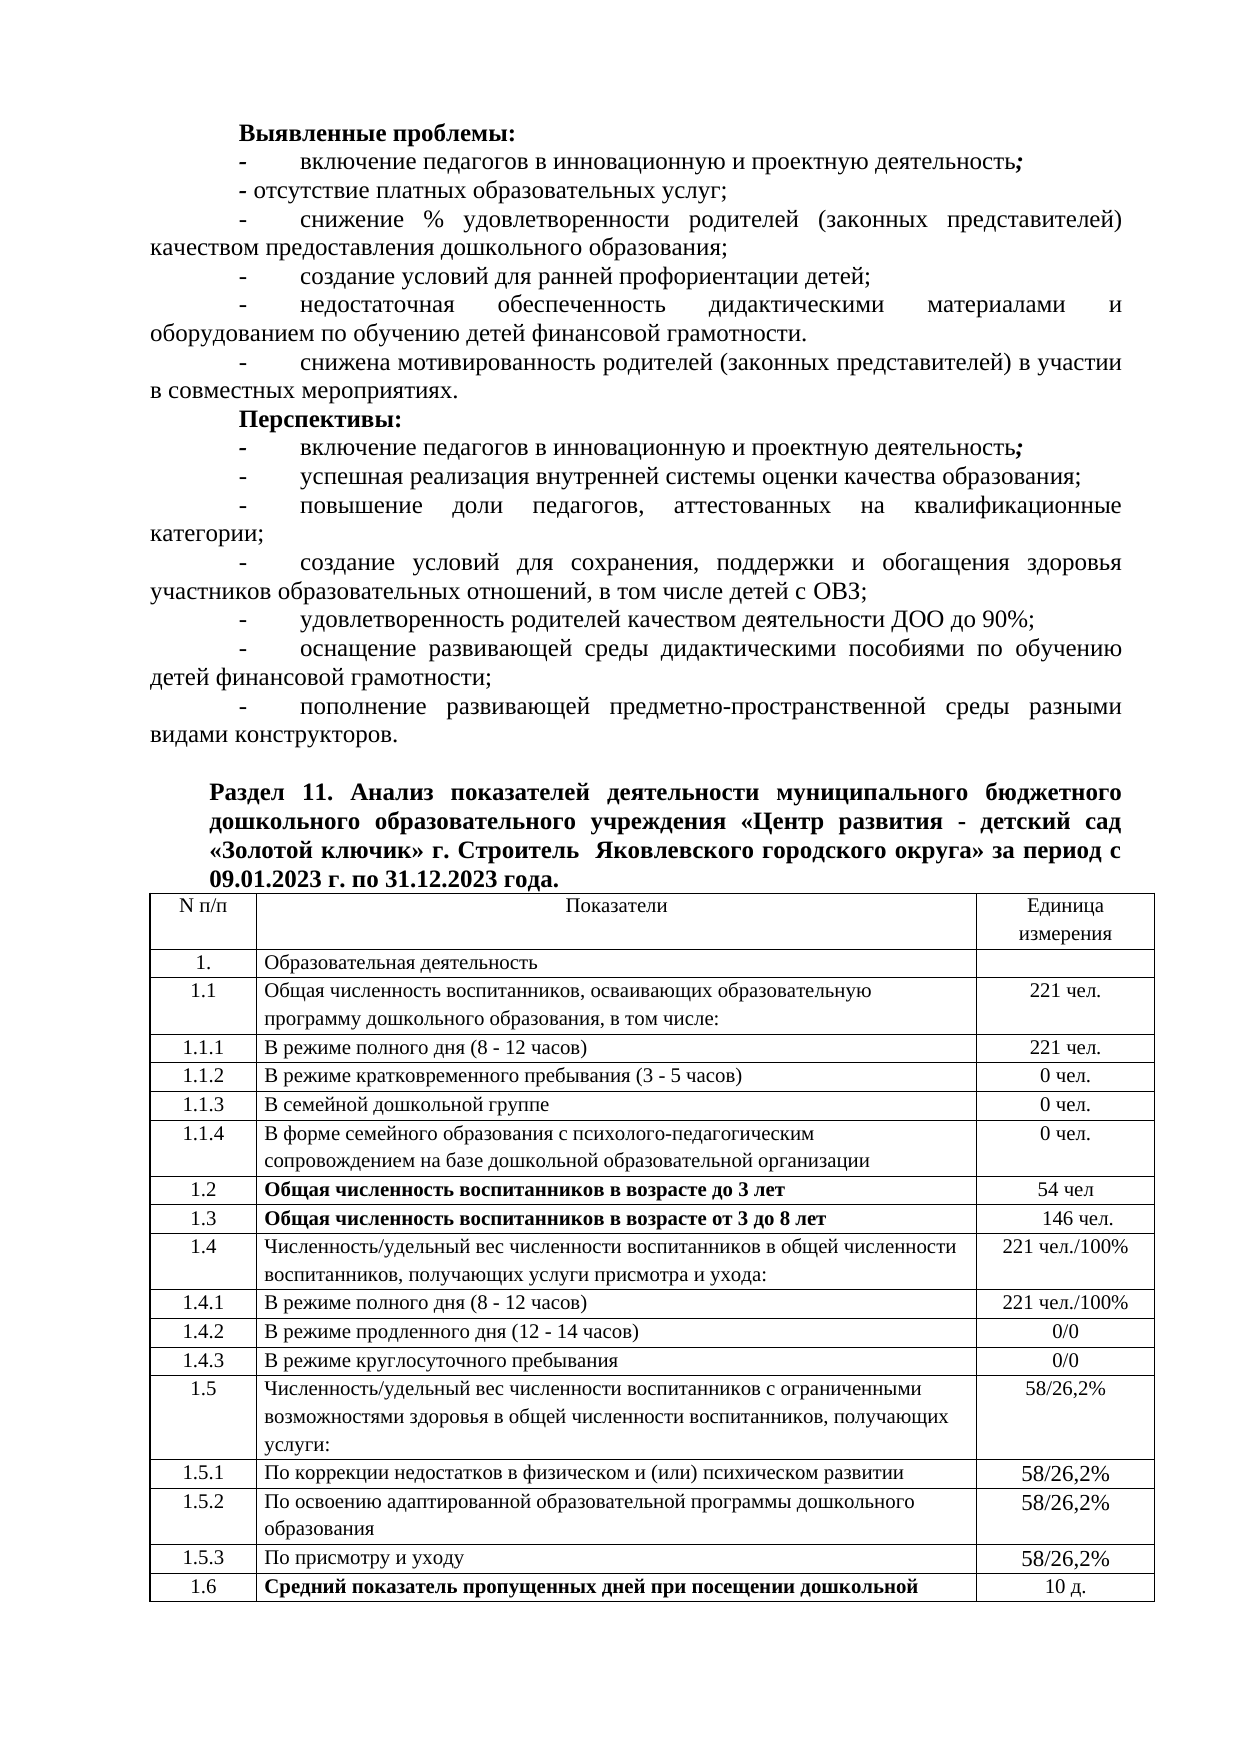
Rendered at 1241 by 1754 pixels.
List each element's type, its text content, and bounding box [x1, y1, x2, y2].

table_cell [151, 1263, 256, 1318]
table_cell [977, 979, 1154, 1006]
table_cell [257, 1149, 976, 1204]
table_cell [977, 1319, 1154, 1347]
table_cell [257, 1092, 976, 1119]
list повышение доли педагогов, аттестованных на квалификационные категории; [150, 519, 1122, 576]
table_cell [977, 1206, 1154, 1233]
text Раздел 11. Анализ показателей деятельности муниципального бюджетного дошкольного образовательного учреждения «Центр развития - детский сад «Золотой ключик» г. Строитель Яковлевского городского округа» за период с 09.01.2023 г. по 31.12.2023 года. [209, 806, 1122, 921]
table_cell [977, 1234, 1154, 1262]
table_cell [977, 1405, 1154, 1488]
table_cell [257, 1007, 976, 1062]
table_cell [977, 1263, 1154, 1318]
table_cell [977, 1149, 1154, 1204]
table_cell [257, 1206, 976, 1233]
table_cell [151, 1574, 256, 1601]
list включение педагогов в инновационную и проектную деятельность; [150, 176, 1122, 204]
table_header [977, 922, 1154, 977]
list снижена мотивированность родителей (законных представителей) в участии в совместных мероприятиях. [150, 376, 1122, 433]
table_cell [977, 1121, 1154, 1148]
list пополнение развивающей предметно-пространственной среды разными видами конструкторов. [150, 719, 1122, 777]
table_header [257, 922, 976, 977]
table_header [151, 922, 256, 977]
text - отсутствие платных образовательных услуг; [150, 204, 1122, 233]
subtitle Перспективы: [150, 433, 1122, 462]
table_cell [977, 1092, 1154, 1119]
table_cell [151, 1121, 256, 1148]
list недостаточная обеспеченность дидактическими материалами и оборудованием по обучению детей финансовой грамотности. [150, 319, 1122, 376]
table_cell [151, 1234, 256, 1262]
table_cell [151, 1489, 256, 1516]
list включение педагогов в инновационную и проектную деятельность; [150, 462, 1122, 490]
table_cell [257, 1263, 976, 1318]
list успешная реализация внутренней системы оценки качества образования; [150, 490, 1122, 519]
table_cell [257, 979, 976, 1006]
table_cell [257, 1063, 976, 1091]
list оснащение развивающей предметно-пространственной среды в рекреациях. [150, 118, 1122, 147]
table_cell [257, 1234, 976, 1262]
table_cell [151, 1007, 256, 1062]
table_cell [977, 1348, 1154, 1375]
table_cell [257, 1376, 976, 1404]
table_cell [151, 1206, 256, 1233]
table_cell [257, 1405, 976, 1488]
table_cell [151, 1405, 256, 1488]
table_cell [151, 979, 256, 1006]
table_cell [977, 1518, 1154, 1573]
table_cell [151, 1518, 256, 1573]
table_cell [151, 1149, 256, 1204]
list создание условий для ранней профориентации детей; [150, 290, 1122, 319]
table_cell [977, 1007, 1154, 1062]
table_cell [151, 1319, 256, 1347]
list оснащение развивающей среды дидактическими пособиями по обучению детей финансовой грамотности; [150, 662, 1122, 719]
list создание условий для сохранения, поддержки и обогащения здоровья участников образовательных отношений, в том числе детей с ОВЗ; [150, 576, 1122, 633]
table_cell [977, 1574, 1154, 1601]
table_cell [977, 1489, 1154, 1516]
list удовлетворенность родителей качеством деятельности ДОО до 90%; [150, 633, 1122, 662]
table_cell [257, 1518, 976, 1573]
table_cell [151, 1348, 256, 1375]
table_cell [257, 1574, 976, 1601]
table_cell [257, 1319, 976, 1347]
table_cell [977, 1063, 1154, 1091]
subtitle Выявленные проблемы: [150, 147, 1122, 176]
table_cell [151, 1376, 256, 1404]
list снижение % удовлетворенности родителей (законных представителей) качеством предоставления дошкольного образования; [150, 233, 1122, 290]
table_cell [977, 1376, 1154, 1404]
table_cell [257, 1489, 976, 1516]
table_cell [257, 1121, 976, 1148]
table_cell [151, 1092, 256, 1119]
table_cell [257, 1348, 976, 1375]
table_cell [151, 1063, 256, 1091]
